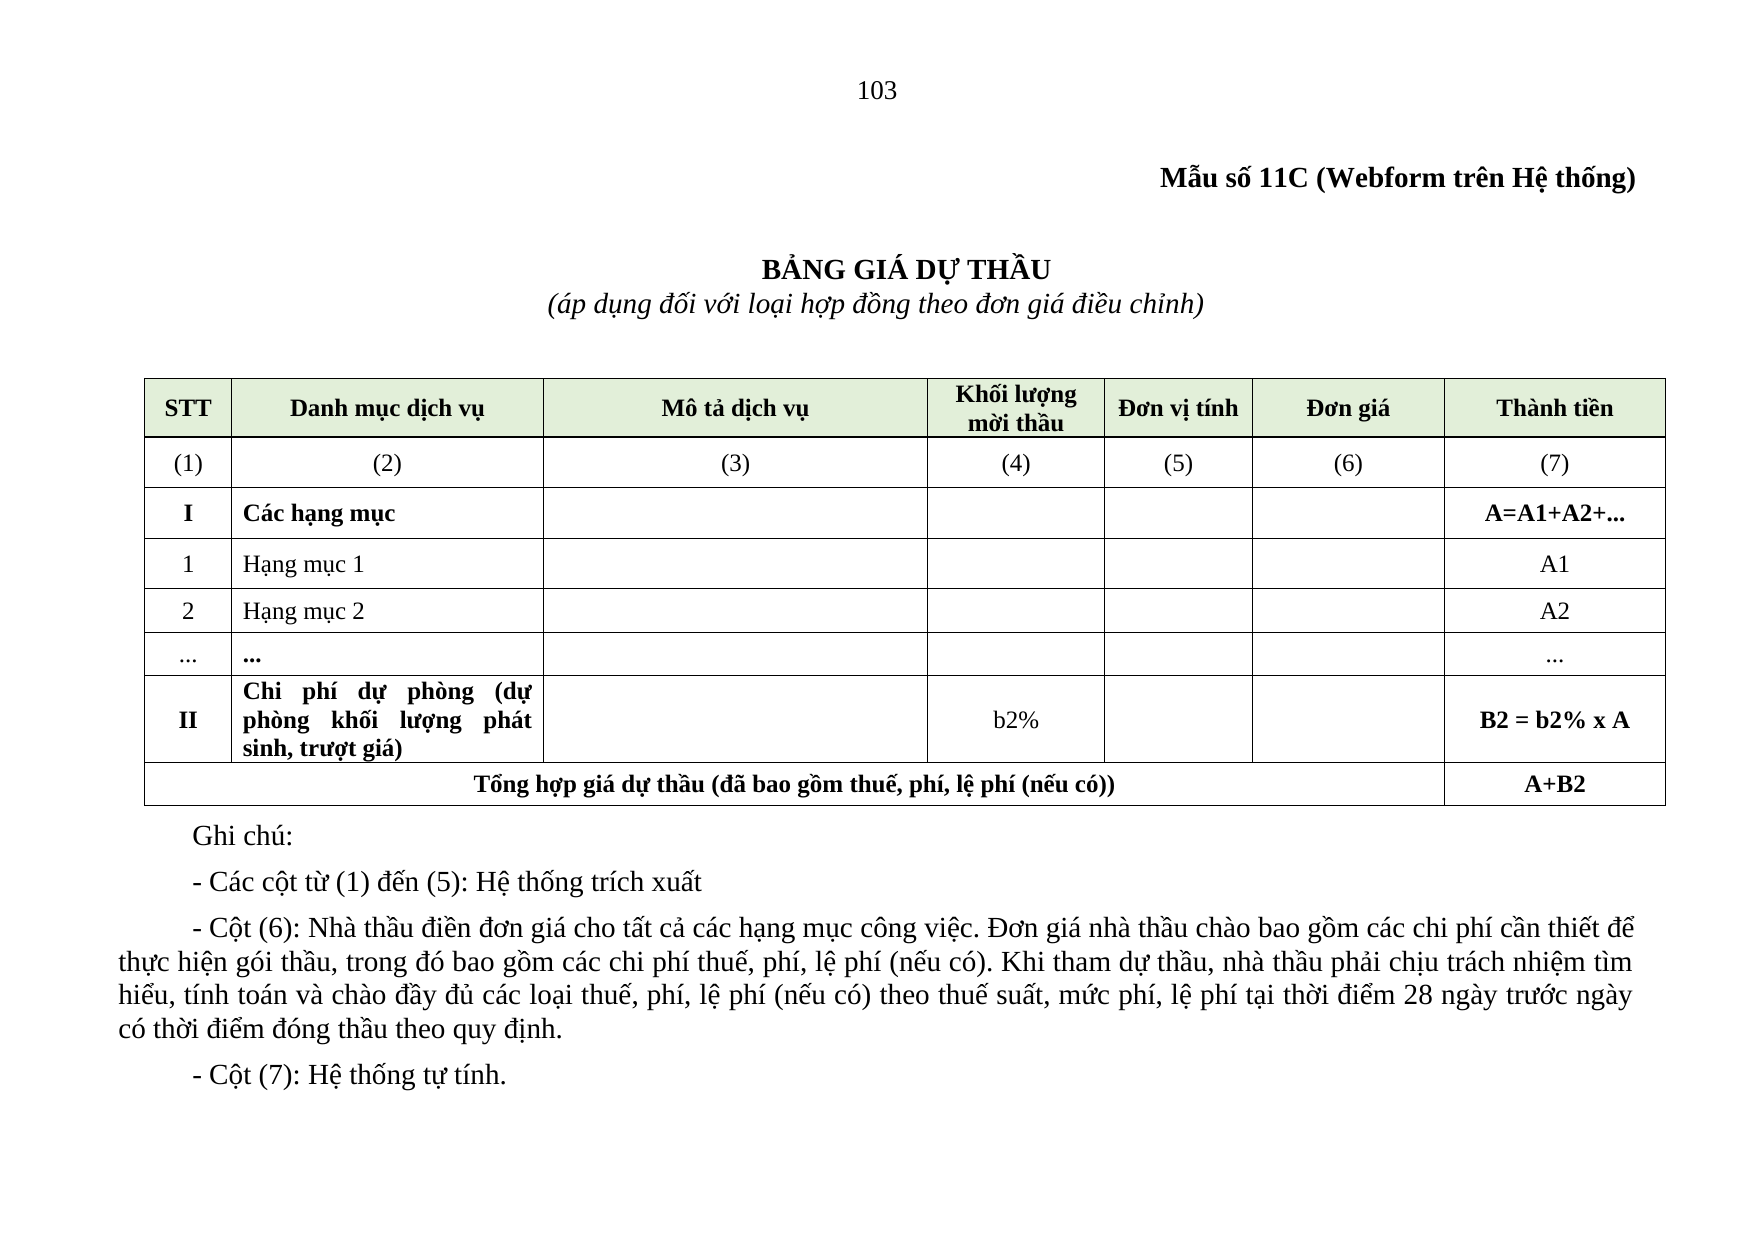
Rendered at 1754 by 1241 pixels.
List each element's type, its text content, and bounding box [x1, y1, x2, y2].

text - Cột (6): Nhà thầu điền đơn giá cho tất cả các hạng mục công việc. Đơn giá nhà thầu chào bao gồm các chi phí cần thiết để thực hiện gói thầu, trong đó bao gồm các chi phí thuế, phí, lệ phí (nếu có). Khi tham dự thầu, nhà thầu phải chịu trách nhiệm tìm hiểu, tính toán và chào đầy đủ các loại thuế, phí, lệ phí (nếu có) theo thuế suất, mức phí, lệ phí tại thời điểm 28 ngày trước ngày có thời điểm đóng thầu theo quy định. [118, 910, 1636, 1044]
table_cell ... [145, 633, 231, 675]
table_cell ... [232, 633, 543, 675]
table_cell [928, 488, 1104, 537]
table_cell Hạng mục 2 [232, 589, 543, 632]
table_cell Các hạng mục [232, 488, 543, 537]
table_cell [1253, 676, 1444, 762]
table_cell [1105, 676, 1252, 762]
table_cell A+B2 [1445, 763, 1665, 804]
table_cell B2 = b2% x A [1445, 676, 1665, 762]
table_cell I [145, 488, 231, 537]
table_cell (3) [544, 438, 927, 487]
table_cell Hạng mục 1 [232, 539, 543, 588]
table_cell 1 [145, 539, 231, 588]
table_cell (2) [232, 438, 543, 487]
table_header STT [145, 379, 231, 436]
table_cell [544, 589, 927, 632]
table_cell [1105, 539, 1252, 588]
table_cell [544, 633, 927, 675]
table_cell [1253, 488, 1444, 537]
table_cell 2 [145, 589, 231, 632]
table_header Mô tả dịch vụ [544, 379, 927, 436]
table_cell Chi phí dự phòng (dự phòng khối lượng phát sinh, trượt giá) [232, 676, 543, 762]
table_header Đơn vị tính [1105, 379, 1252, 436]
table_cell [1253, 539, 1444, 588]
table_header Thành tiền [1445, 379, 1665, 436]
table_cell [928, 539, 1104, 588]
table_header Danh mục dịch vụ [232, 379, 543, 436]
table_cell (1) [145, 438, 231, 487]
table_header Đơn giá [1253, 379, 1444, 436]
table_cell (6) [1253, 438, 1444, 487]
table_cell [544, 676, 927, 762]
table_cell [928, 589, 1104, 632]
text - Cột (7): Hệ thống tự tính. [118, 1057, 1636, 1090]
table_cell [928, 633, 1104, 675]
table_cell [544, 488, 927, 537]
text Mẫu số 11C (Webform trên Hệ thống) [118, 160, 1636, 194]
table_cell (7) [1445, 438, 1665, 487]
table_header Khối lượng mời thầu [928, 379, 1104, 436]
table_cell [1105, 633, 1252, 675]
text - Các cột từ (1) đến (5): Hệ thống trích xuất [118, 864, 1636, 898]
table_cell A=A1+A2+... [1445, 488, 1665, 537]
table_cell Tổng hợp giá dự thầu (đã bao gồm thuế, phí, lệ phí (nếu có)) [145, 763, 1444, 804]
table_cell b2% [928, 676, 1104, 762]
text BẢNG GIÁ DỰ THẦU (áp dụng đối với loại hợp đồng theo đơn giá điều chỉnh) [118, 252, 1636, 319]
table_cell [544, 539, 927, 588]
table_cell A1 [1445, 539, 1665, 588]
table_cell [1253, 633, 1444, 675]
table_cell (4) [928, 438, 1104, 487]
table_cell [1105, 589, 1252, 632]
table_cell A2 [1445, 589, 1665, 632]
table_cell ... [1445, 633, 1665, 675]
table_cell II [145, 676, 231, 762]
text Ghi chú: [118, 818, 1636, 852]
table_cell (5) [1105, 438, 1252, 487]
table_cell [1253, 589, 1444, 632]
table_cell [1105, 488, 1252, 537]
